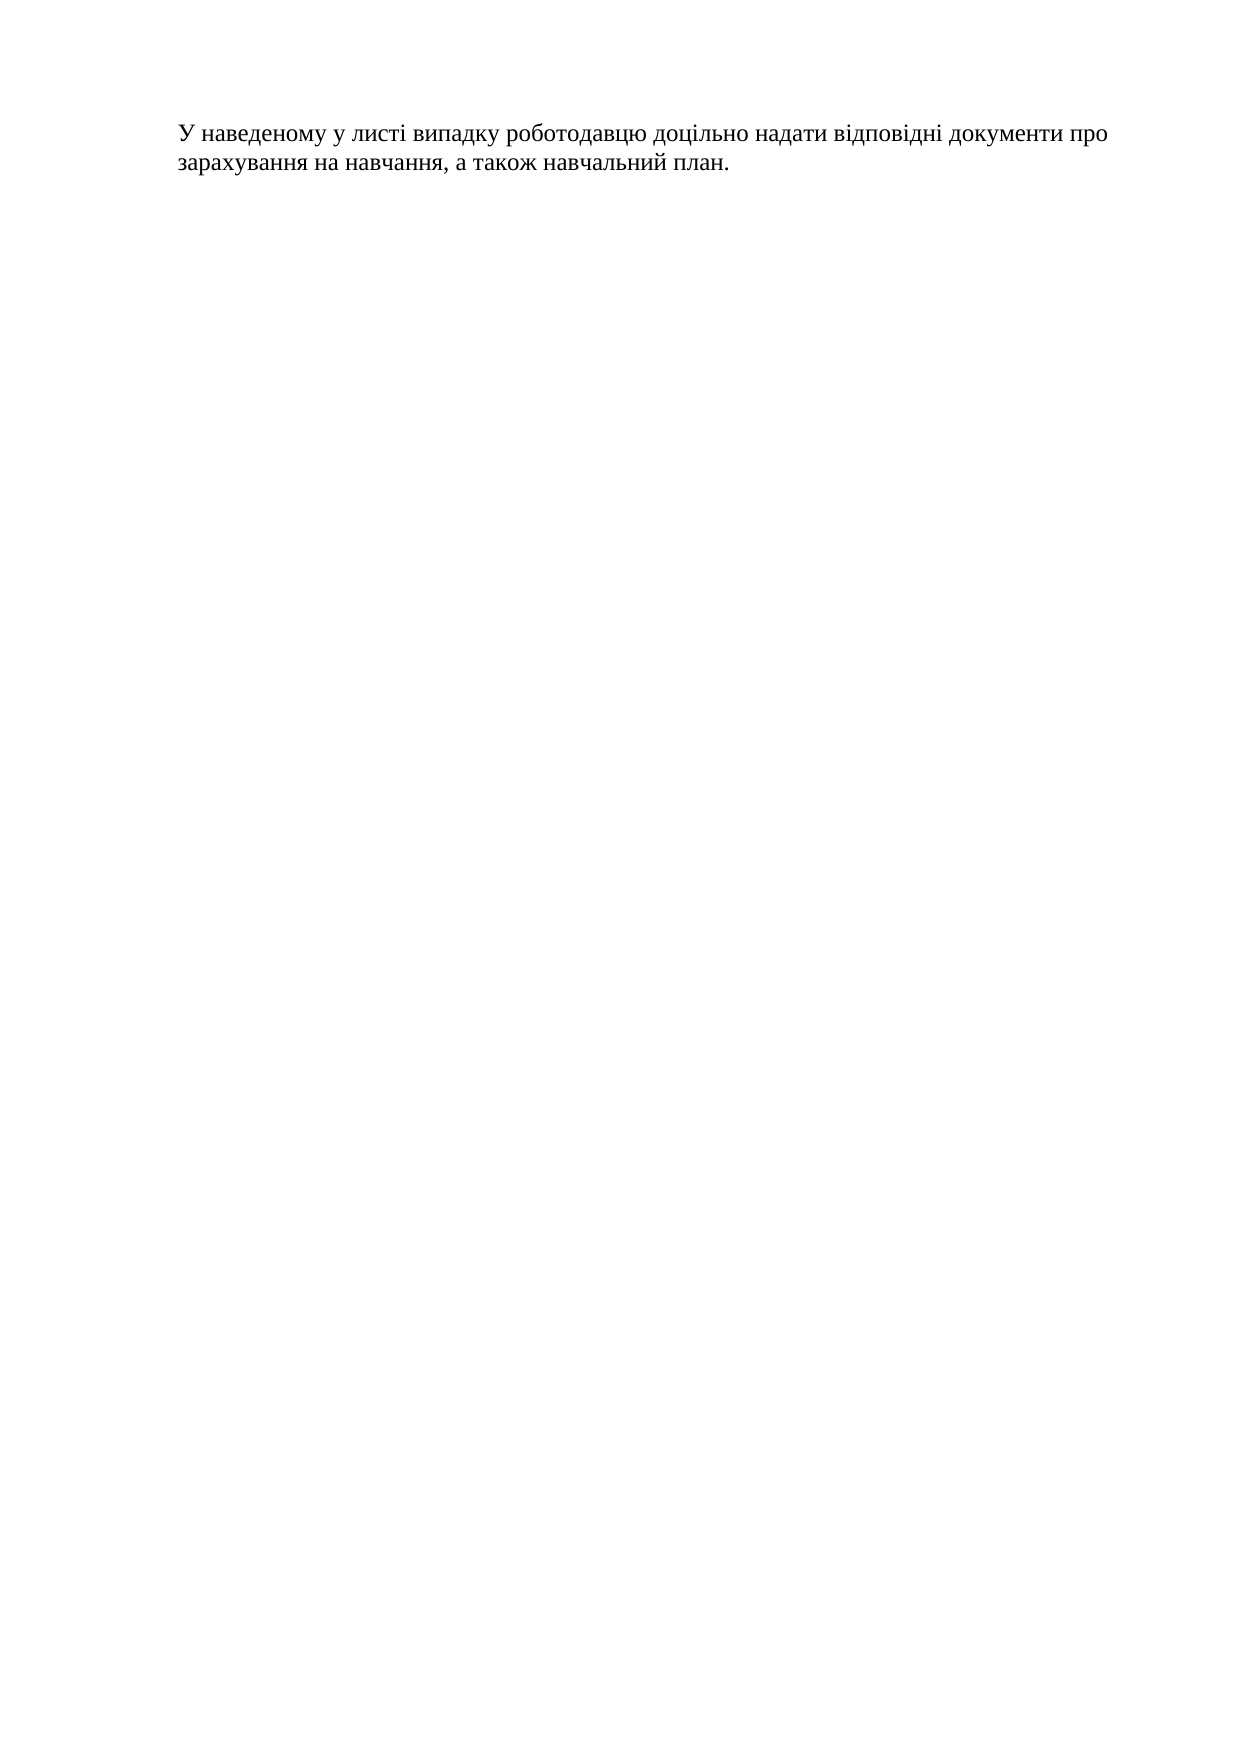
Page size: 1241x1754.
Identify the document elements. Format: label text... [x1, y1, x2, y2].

text У наведеному у листі випадку роботодавцю доцільно надати відповідні документи про зарахування на навчання, а також навчальний план. [177, 118, 1152, 176]
